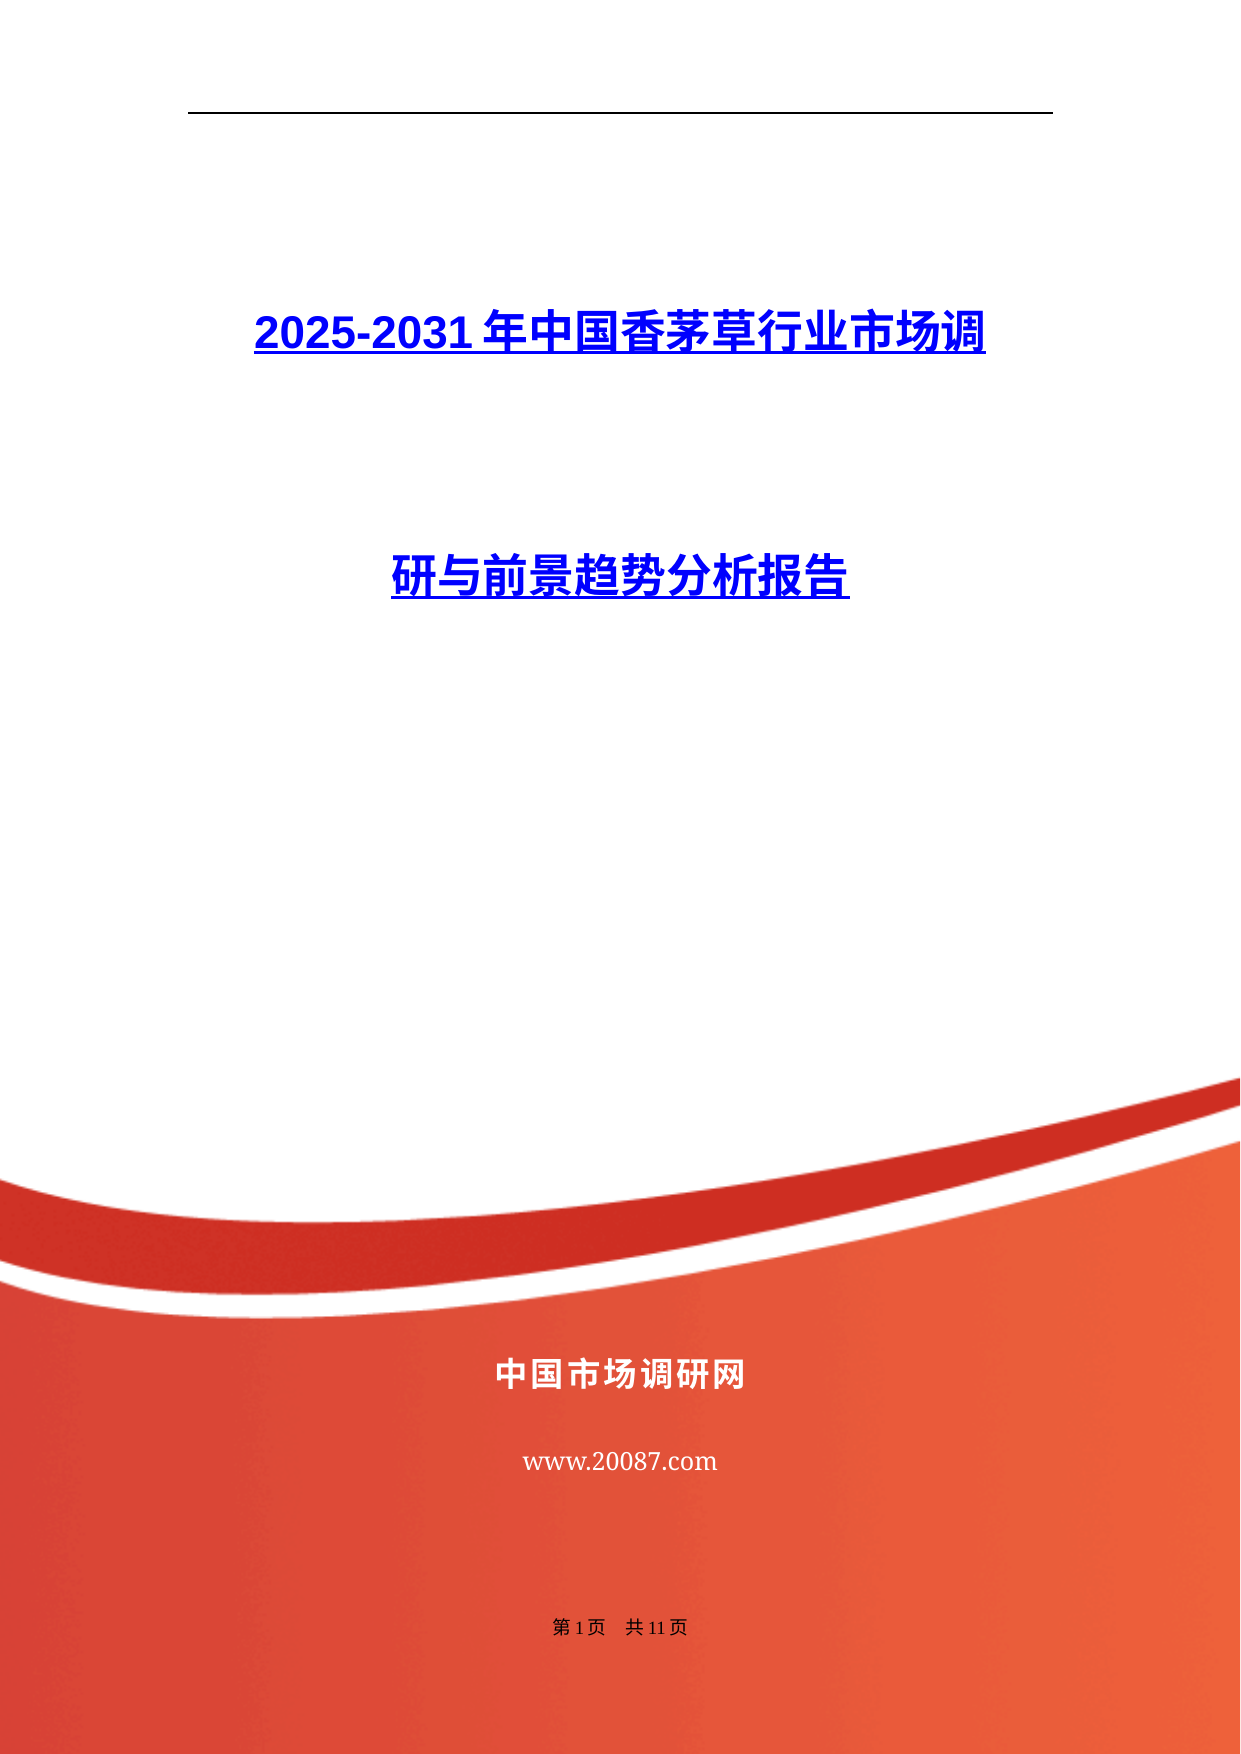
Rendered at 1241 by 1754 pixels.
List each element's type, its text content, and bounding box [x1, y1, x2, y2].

picture [0, 1006, 1241, 1754]
text www.20087.com [187, 1428, 1053, 1493]
table_header 2025-2031年中国香茅草行业市场调研与前景趋势分析报告 [188, 207, 1053, 773]
subtitle 中国市场调研网 [187, 1339, 1053, 1404]
